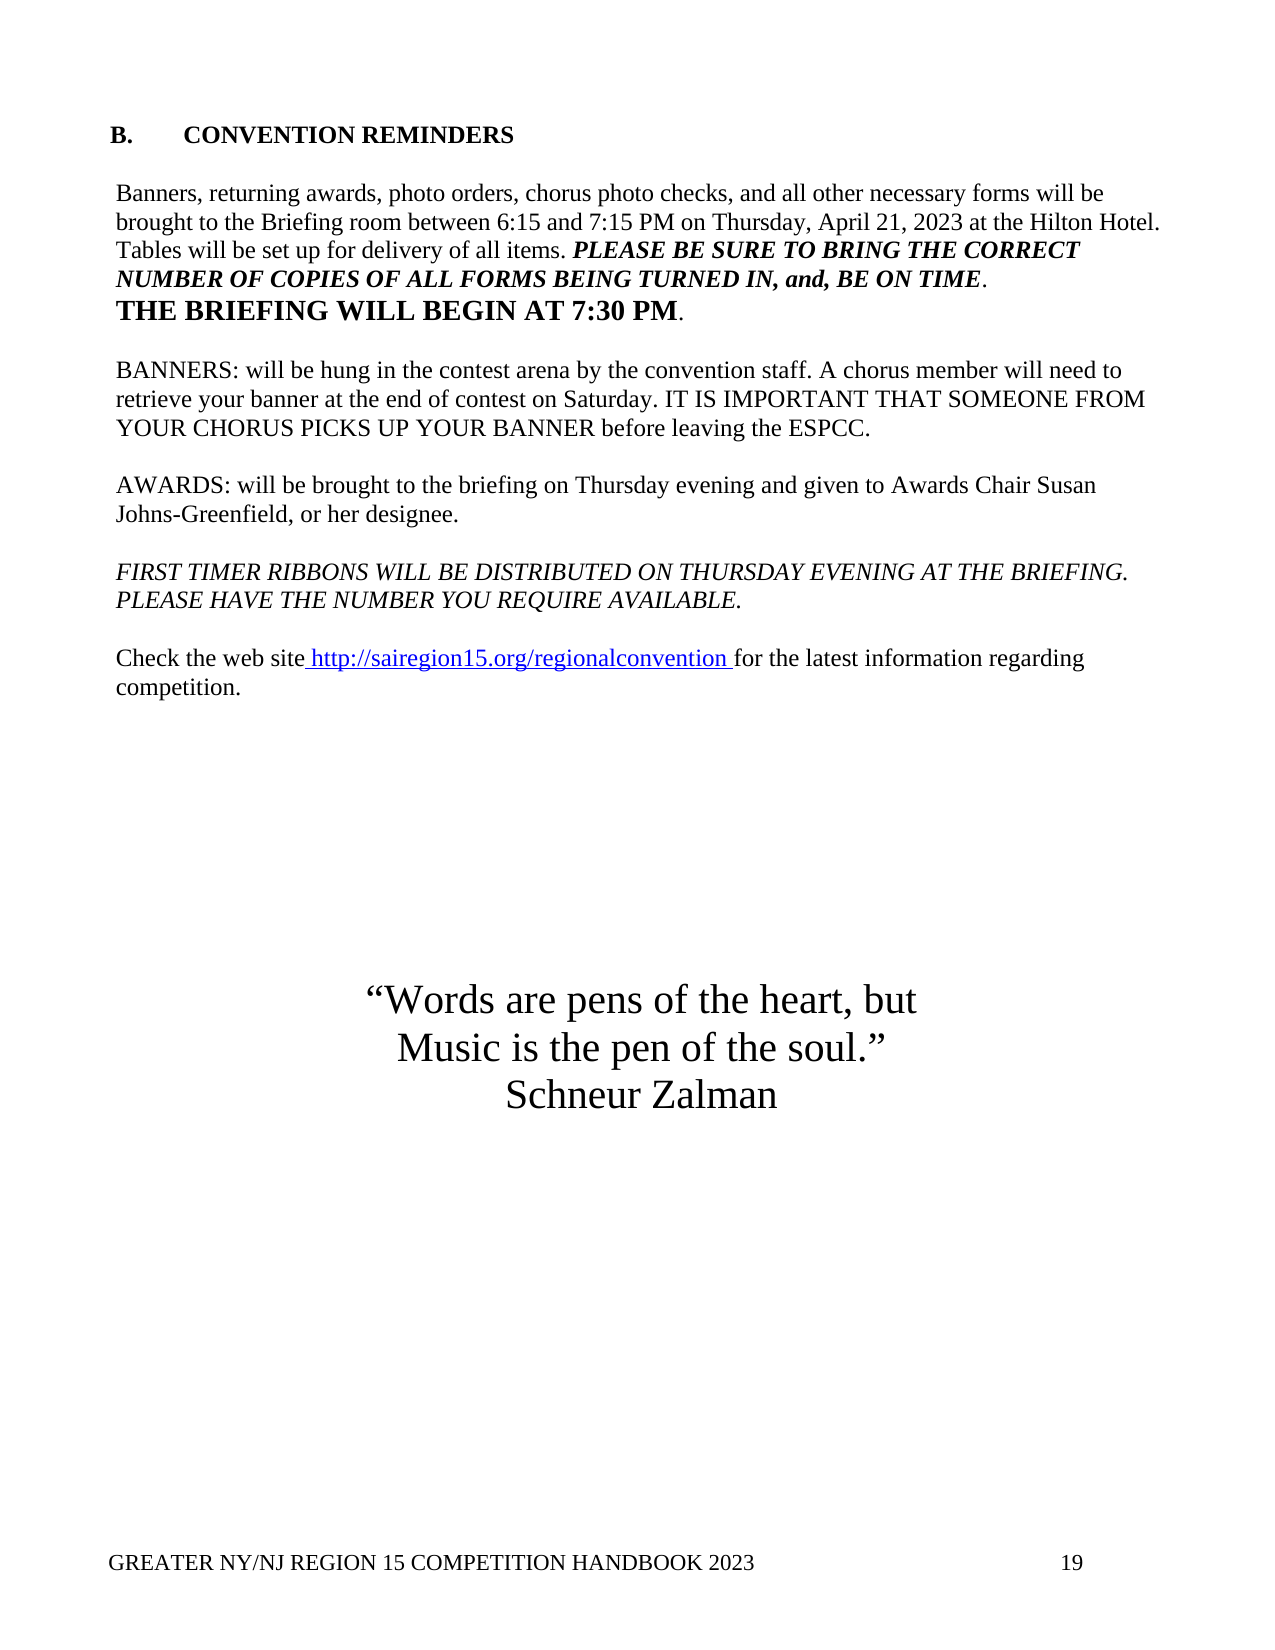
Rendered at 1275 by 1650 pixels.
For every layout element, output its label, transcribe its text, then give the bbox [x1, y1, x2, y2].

text Banners, returning awards, photo orders, chorus photo checks, and all other necessary forms will be brought to the Briefing room between 6:15 and 7:15 PM on Thursday, April 21, 2023 at the Hilton Hotel. Tables will be set up for delivery of all items. PLEASE BE SURE TO BRING THE CORRECT NUMBER OF COPIES OF ALL FORMS BEING TURNED IN, and, BE ON TIME. [116, 179, 1167, 293]
text AWARDS: will be brought to the briefing on Thursday evening and given to Awards Chair Susan Johns-Greenfield, or her designee. [116, 470, 1167, 528]
text Schneur Zalman [116, 1071, 1167, 1118]
list CONVENTION REMINDERS [110, 121, 1167, 149]
text Music is the pen of the soul.” [116, 1023, 1167, 1071]
text THE BRIEFING WILL BEGIN AT 7:30 PM. [116, 294, 1167, 327]
text BANNERS: will be hung in the contest arena by the convention staff. A chorus member will need to retrieve your banner at the end of contest on Saturday. IT IS IMPORTANT THAT SOMEONE FROM YOUR CHORUS PICKS UP YOUR BANNER before leaving the ESPCC. [116, 356, 1167, 442]
text “Words are pens of the heart, but [116, 975, 1167, 1023]
text FIRST TIMER RIBBONS WILL BE DISTRIBUTED ON THURSDAY EVENING AT THE BRIEFING. PLEASE HAVE THE NUMBER YOU REQUIRE AVAILABLE. [116, 557, 1167, 614]
text Check the web site http://sairegion15.org/regionalconvention for the latest information regarding competition. [116, 643, 1167, 701]
